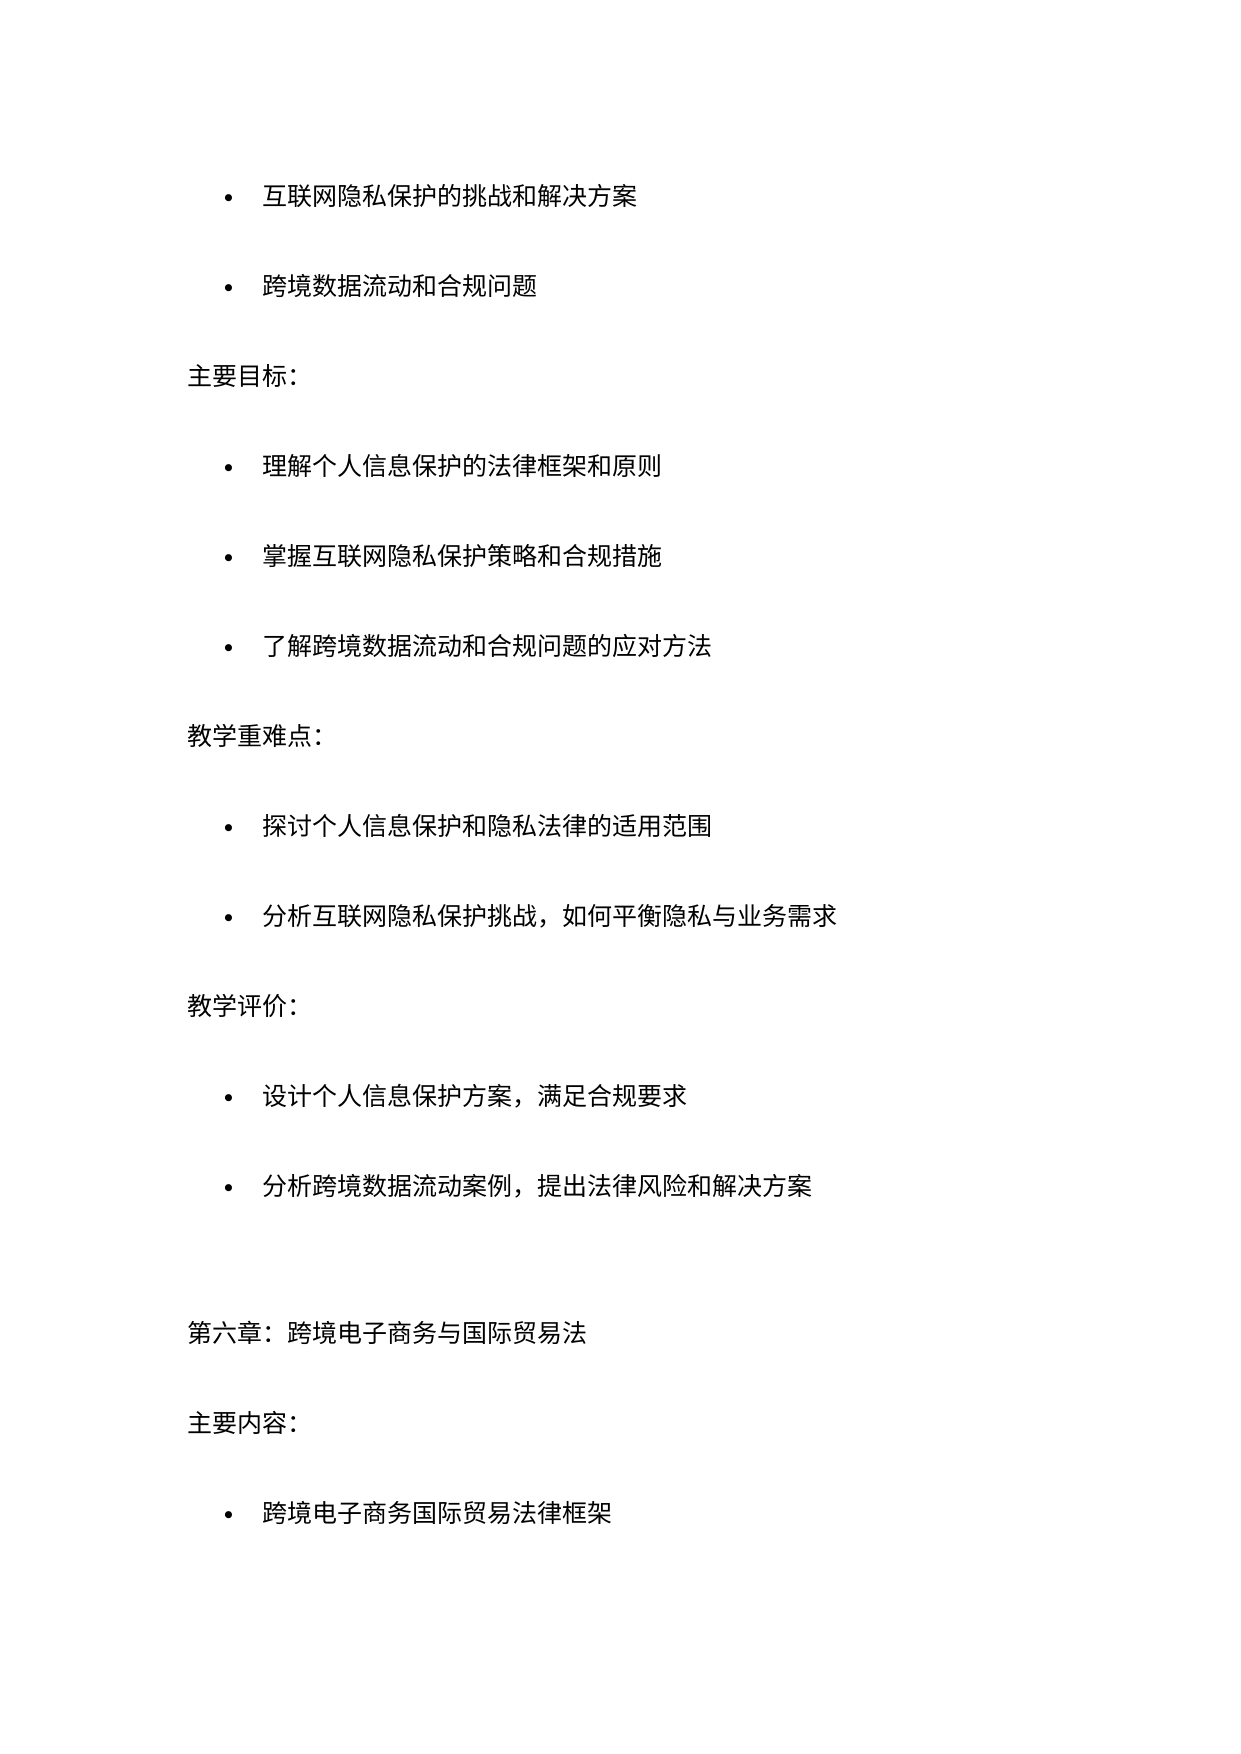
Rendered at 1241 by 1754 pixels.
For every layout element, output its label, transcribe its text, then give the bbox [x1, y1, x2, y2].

list 了解跨境数据流动和合规问题的应对方法 [225, 612, 1053, 677]
text 教学重难点： [187, 702, 1053, 767]
list 互联网隐私保护的挑战和解决方案 [225, 162, 1053, 227]
list 掌握互联网隐私保护策略和合规措施 [225, 522, 1053, 587]
list 探讨个人信息保护和隐私法律的适用范围 [225, 792, 1053, 857]
list 跨境数据流动和合规问题 [225, 252, 1053, 317]
text 教学评价： [187, 972, 1053, 1037]
list 分析互联网隐私保护挑战，如何平衡隐私与业务需求 [225, 882, 1053, 947]
text 主要目标： [187, 342, 1053, 407]
list 分析跨境数据流动案例，提出法律风险和解决方案 [225, 1152, 1053, 1217]
text 主要内容： [187, 1389, 1053, 1454]
list 跨境电子商务国际贸易法律框架 [225, 1479, 1053, 1544]
text 第六章：跨境电子商务与国际贸易法 [187, 1299, 1053, 1364]
list 理解个人信息保护的法律框架和原则 [225, 432, 1053, 497]
list 设计个人信息保护方案，满足合规要求 [225, 1062, 1053, 1127]
